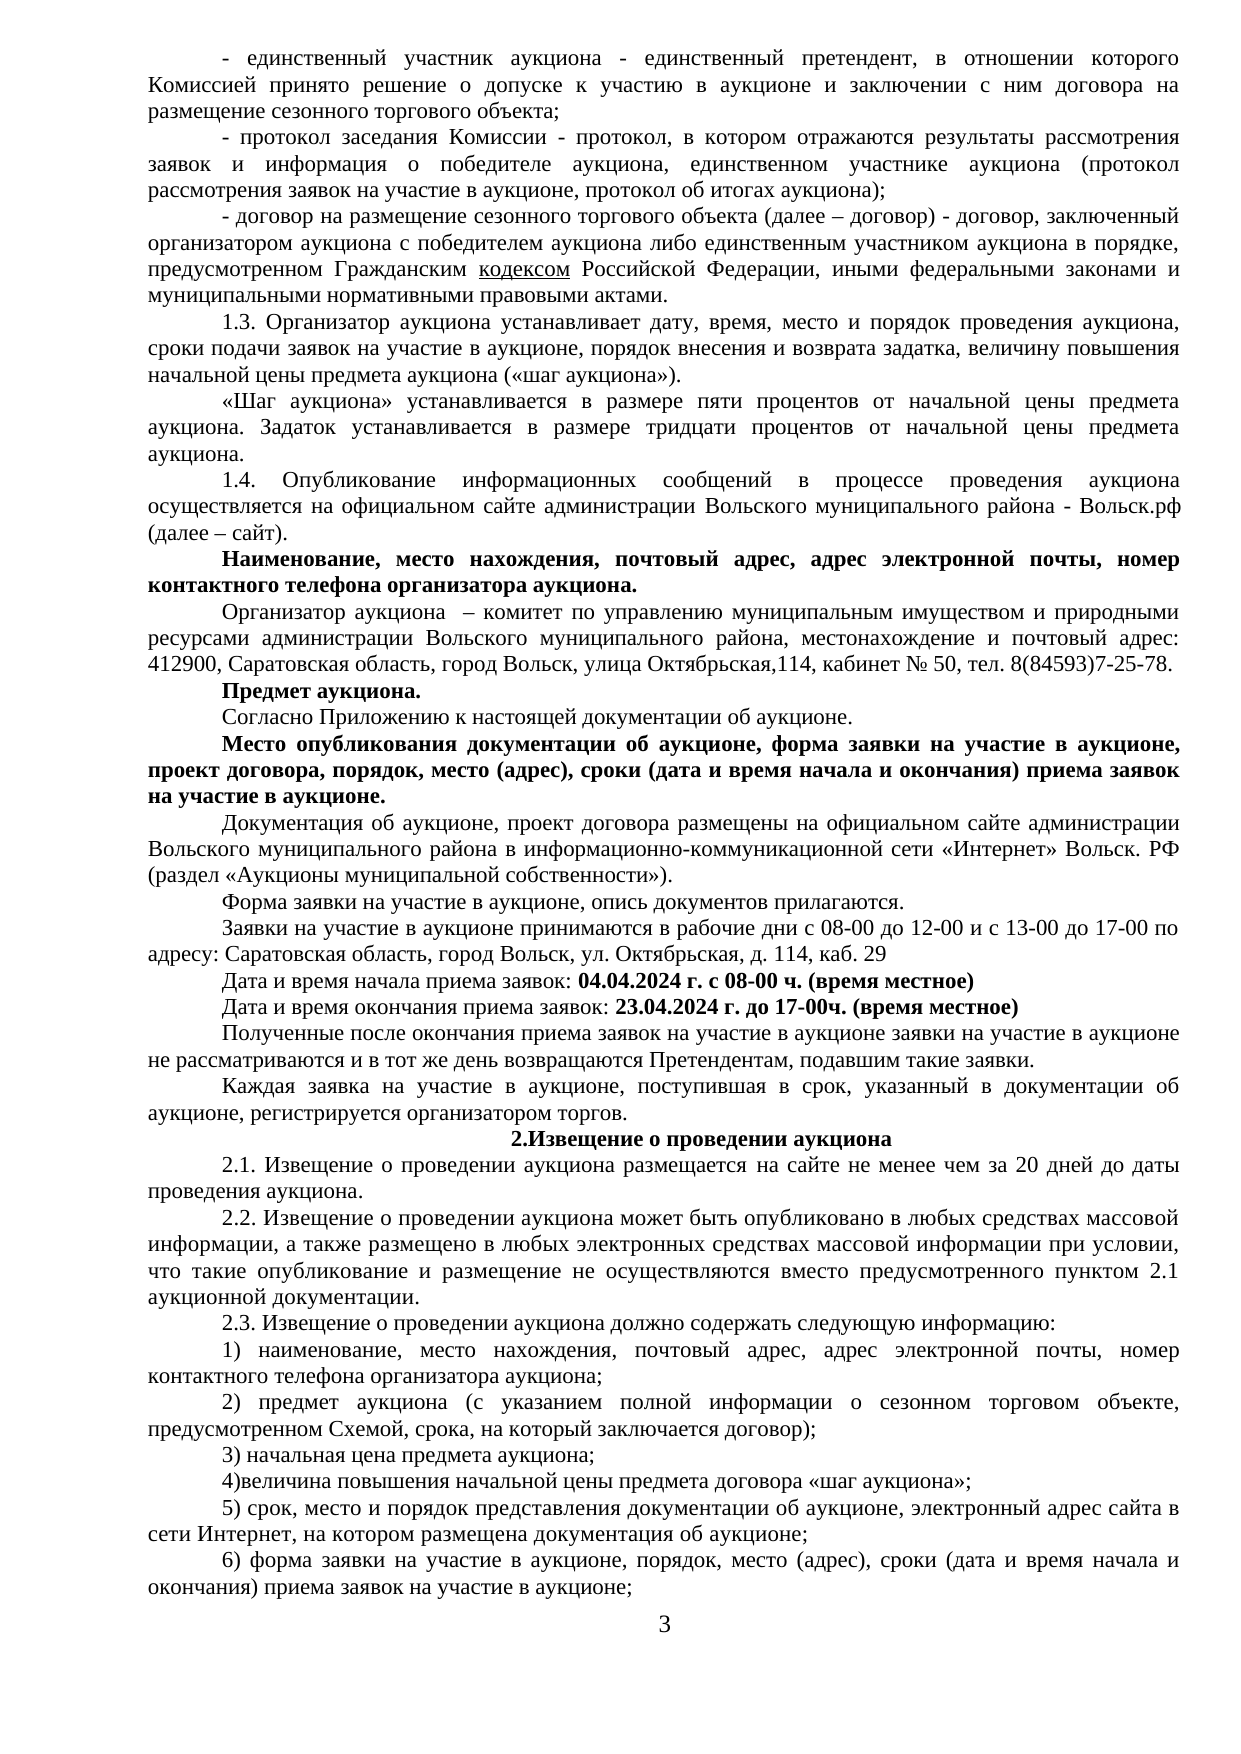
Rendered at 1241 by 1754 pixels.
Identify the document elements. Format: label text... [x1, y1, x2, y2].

text Место опубликования документации об аукционе, форма заявки на участие в аукционе, проект договора, порядок, место (адрес), сроки (дата и время начала и окончания) приема заявок на участие в аукционе. [148, 729, 1181, 809]
text - договор на размещение сезонного торгового объекта (далее – договор) - договор, заключенный организатором аукциона с победителем аукциона либо единственным участником аукциона в порядке, предусмотренном Гражданским кодексом Российской Федерации, иными федеральными законами и муниципальными нормативными правовыми актами. [148, 202, 1181, 308]
text 5) срок, место и порядок представления документации об аукционе, электронный адрес сайта в сети Интернет, на котором размещена документация об аукционе; [148, 1494, 1181, 1547]
text 2) предмет аукциона (с указанием полной информации о сезонном торговом объекте, предусмотренном Схемой, срока, на который заключается договор); [148, 1388, 1181, 1441]
text 4)величина повышения начальной цены предмета договора «шаг аукциона»; [148, 1467, 1181, 1494]
text 2.2. Извещение о проведении аукциона может быть опубликовано в любых средствах массовой информации, а также размещено в любых электронных средствах массовой информации при условии, что такие опубликование и размещение не осуществляются вместо предусмотренного пунктом 2.1 аукционной документации. [148, 1204, 1181, 1309]
text - единственный участник аукциона - единственный претендент, в отношении которого Комиссией принято решение о допуске к участию в аукционе и заключении с ним договора на размещение сезонного торгового объекта; [148, 44, 1181, 123]
text Организатор аукциона – комитет по управлению муниципальным имуществом и природными ресурсами администрации Вольского муниципального района, местонахождение и почтовый адрес: 412900, Саратовская область, город Вольск, улица Октябрьская,114, кабинет № 50, тел. 8(84593)7-25-78. [148, 598, 1181, 677]
text «Шаг аукциона» устанавливается в размере пяти процентов от начальной цены предмета аукциона. Задаток устанавливается в размере тридцати процентов от начальной цены предмета аукциона. [148, 387, 1181, 466]
text Дата и время окончания приема заявок: 23.04.2024 г. до 17-00ч. (время местное) [148, 993, 1181, 1019]
text Каждая заявка на участие в аукционе, поступившая в срок, указанный в документации об аукционе, регистрируется организатором торгов. [148, 1072, 1181, 1125]
text Наименование, место нахождения, почтовый адрес, адрес электронной почты, номер контактного телефона организатора аукциона. [148, 545, 1181, 598]
text Полученные после окончания приема заявок на участие в аукционе заявки на участие в аукционе не рассматриваются и в тот же день возвращаются Претендентам, подавшим такие заявки. [148, 1019, 1181, 1072]
text Предмет аукциона. [148, 677, 1181, 703]
text Документация об аукционе, проект договора размещены на официальном сайте администрации Вольского муниципального района в информационно-коммуникационной сети «Интернет» Вольск. РФ (раздел «Аукционы муниципальной собственности»). [148, 809, 1181, 888]
text Форма заявки на участие в аукционе, опись документов прилагаются. [148, 888, 1181, 914]
text 1.3. Организатор аукциона устанавливает дату, время, место и порядок проведения аукциона, сроки подачи заявок на участие в аукционе, порядок внесения и возврата задатка, величину повышения начальной цены предмета аукциона («шаг аукциона»). [148, 308, 1181, 387]
text 1.4. Опубликование информационных сообщений в процессе проведения аукциона осуществляется на официальном сайте администрации Вольского муниципального района - Вольск.рф (далее – сайт). [148, 466, 1181, 545]
text Дата и время начала приема заявок: 04.04.2024 г. с 08-00 ч. (время местное) [148, 967, 1181, 993]
text - протокол заседания Комиссии - протокол, в котором отражаются результаты рассмотрения заявок и информация о победителе аукциона, единственном участнике аукциона (протокол рассмотрения заявок на участие в аукционе, протокол об итогах аукциона); [148, 123, 1181, 202]
text 6) форма заявки на участие в аукционе, порядок, место (адрес), сроки (дата и время начала и окончания) приема заявок на участие в аукционе; [148, 1547, 1181, 1599]
text 2.3. Извещение о проведении аукциона должно содержать следующую информацию: [148, 1309, 1181, 1336]
text 1) наименование, место нахождения, почтовый адрес, адрес электронной почты, номер контактного телефона организатора аукциона; [148, 1336, 1181, 1388]
text 2.Извещение о проведении аукциона [148, 1125, 1181, 1151]
text 2.1. Извещение о проведении аукциона размещается на сайте не менее чем за 20 дней до даты проведения аукциона. [148, 1151, 1181, 1204]
text Согласно Приложению к настоящей документации об аукционе. [148, 703, 1181, 729]
text 3) начальная цена предмета аукциона; [148, 1441, 1181, 1467]
text Заявки на участие в аукционе принимаются в рабочие дни с 08-00 до 12-00 и с 13-00 до 17-00 по адресу: Саратовская область, город Вольск, ул. Октябрьская, д. 114, каб. 29 [148, 914, 1181, 967]
